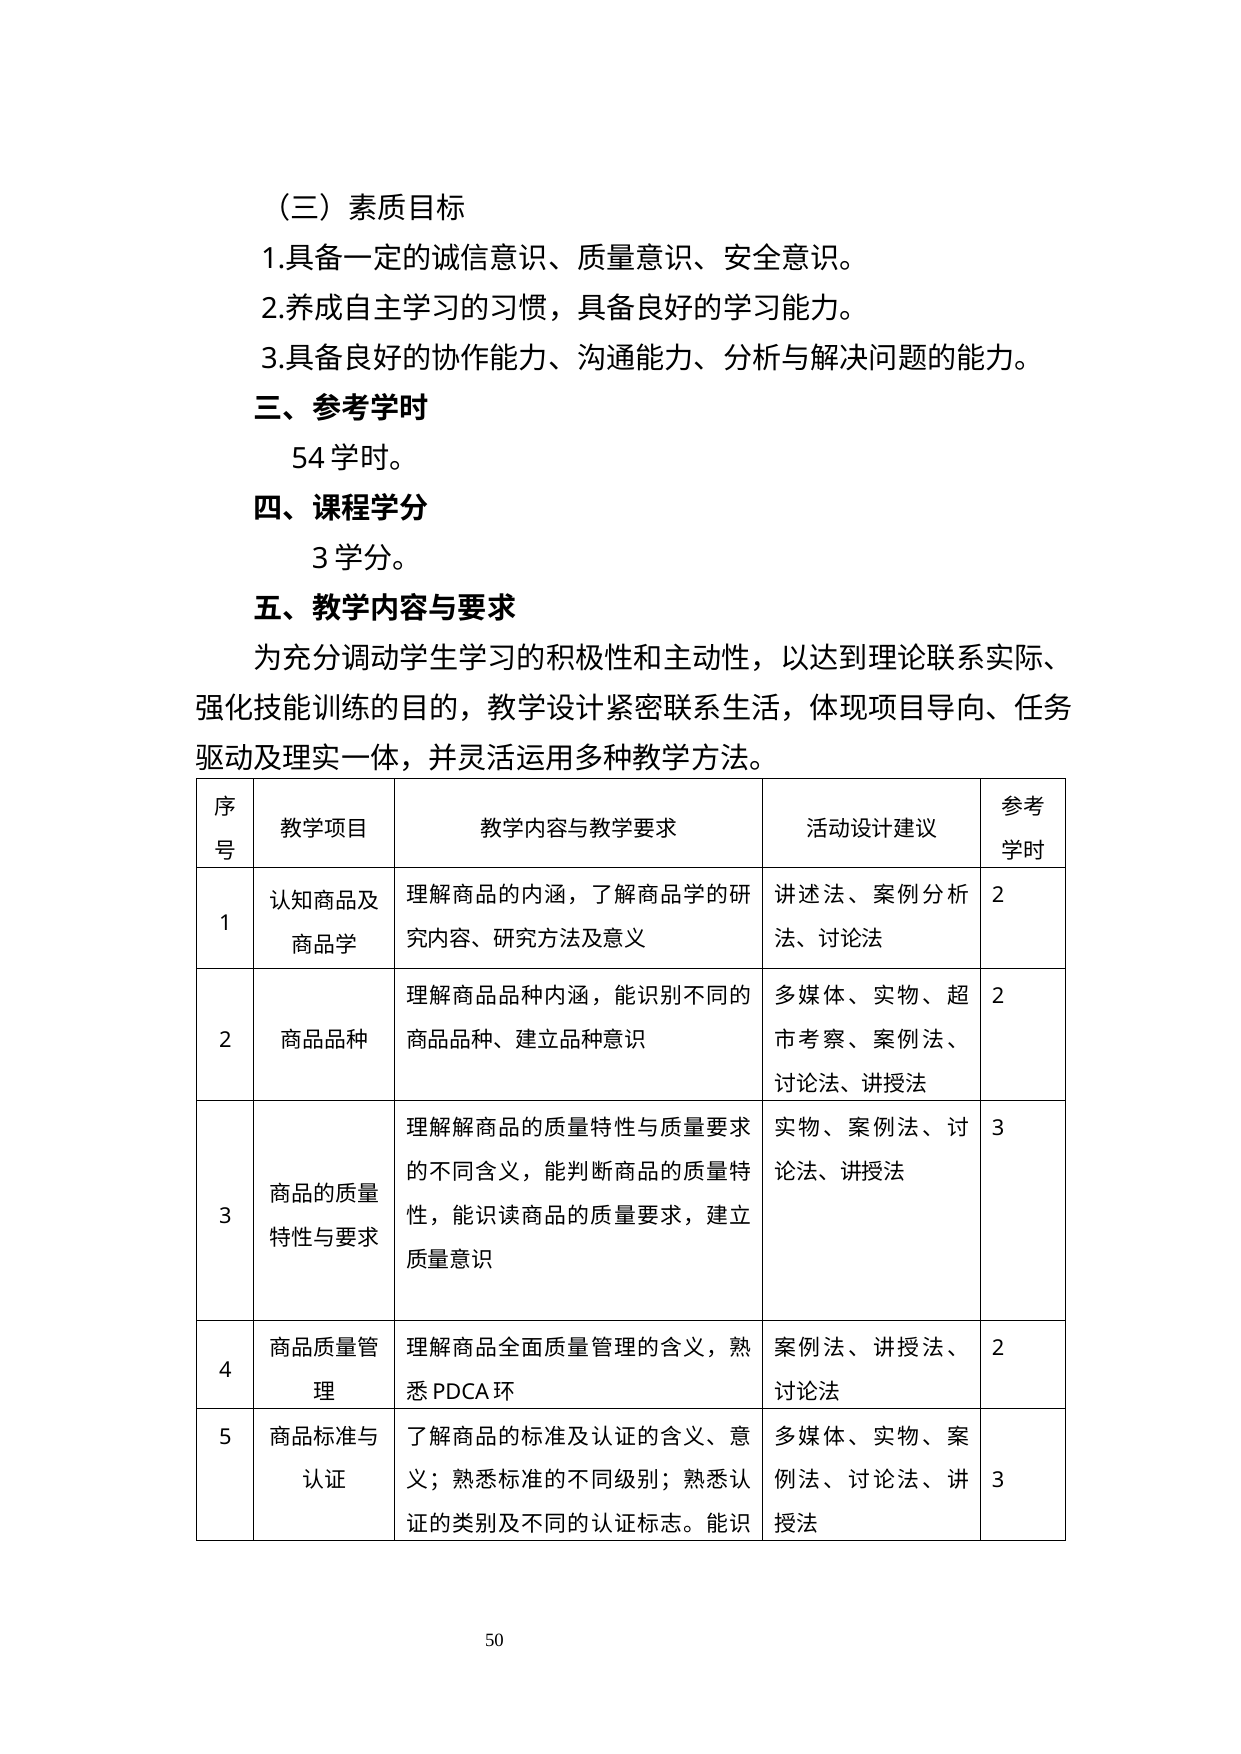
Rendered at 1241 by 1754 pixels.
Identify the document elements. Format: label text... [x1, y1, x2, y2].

text 54学时。 [195, 428, 1075, 478]
table_cell 4 [197, 1321, 253, 1408]
table_cell 多媒体、实物、超市考察、案例法、讨论法、讲授法 [763, 969, 980, 1100]
text 四、课程学分 [195, 478, 1075, 528]
table_cell 商品品种 [254, 969, 394, 1100]
text 3.具备良好的协作能力、沟通能力、分析与解决问题的能力。 [195, 328, 1075, 378]
table_cell 商品标准与认证 [254, 1409, 394, 1540]
text 为充分调动学生学习的积极性和主动性，以达到理论联系实际、强化技能训练的目的，教学设计紧密联系生活，体现项目导向、任务驱动及理实一体，并灵活运用多种教学方法。 [195, 628, 1075, 778]
table_header 活动设计建议 [763, 779, 980, 867]
table_cell 认知商品及商品学 [254, 868, 394, 967]
table_header 教学项目 [254, 779, 394, 867]
text 3学分。 [195, 528, 1075, 578]
table_cell 理解商品全面质量管理的含义，熟悉PDCA环 [395, 1321, 762, 1408]
table_cell 商品质量管理 [254, 1321, 394, 1408]
table_cell 2 [981, 1321, 1065, 1408]
text 1.具备一定的诚信意识、质量意识、安全意识。 [195, 228, 1075, 278]
table_cell 商品的质量特性与要求 [254, 1101, 394, 1319]
table_cell 2 [197, 969, 253, 1100]
table_header 序号 [197, 779, 253, 867]
table_cell 2 [981, 868, 1065, 967]
table_cell 2 [981, 969, 1065, 1100]
table_cell 5 [197, 1409, 253, 1540]
text （三）素质目标 [195, 178, 1075, 228]
table_cell 讲述法、案例分析法、讨论法 [763, 868, 980, 967]
table_cell 1 [197, 868, 253, 967]
text 五、教学内容与要求 [195, 578, 1075, 628]
table_cell 理解解商品的质量特性与质量要求的不同含义，能判断商品的质量特性，能识读商品的质量要求，建立质量意识 [395, 1101, 762, 1319]
table_cell 案例法、讲授法、讨论法 [763, 1321, 980, 1408]
table_cell 3 [197, 1101, 253, 1319]
table_cell 3 [981, 1409, 1065, 1540]
table_cell 理解商品的内涵，了解商品学的研究内容、研究方法及意义 [395, 868, 762, 967]
table_header 参考学时 [981, 779, 1065, 867]
table_cell 实物、案例法、讨论法、讲授法 [763, 1101, 980, 1319]
text 2.养成自主学习的习惯，具备良好的学习能力。 [195, 278, 1075, 328]
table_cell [395, 1409, 762, 1540]
table_cell 3 [981, 1101, 1065, 1319]
table_header 教学内容与教学要求 [395, 779, 762, 867]
table_cell 多媒体、实物、案例法、讨论法、讲授法 [763, 1409, 980, 1540]
table_cell 理解商品品种内涵，能识别不同的商品品种、建立品种意识 [395, 969, 762, 1100]
text 三、参考学时 [195, 378, 1075, 428]
